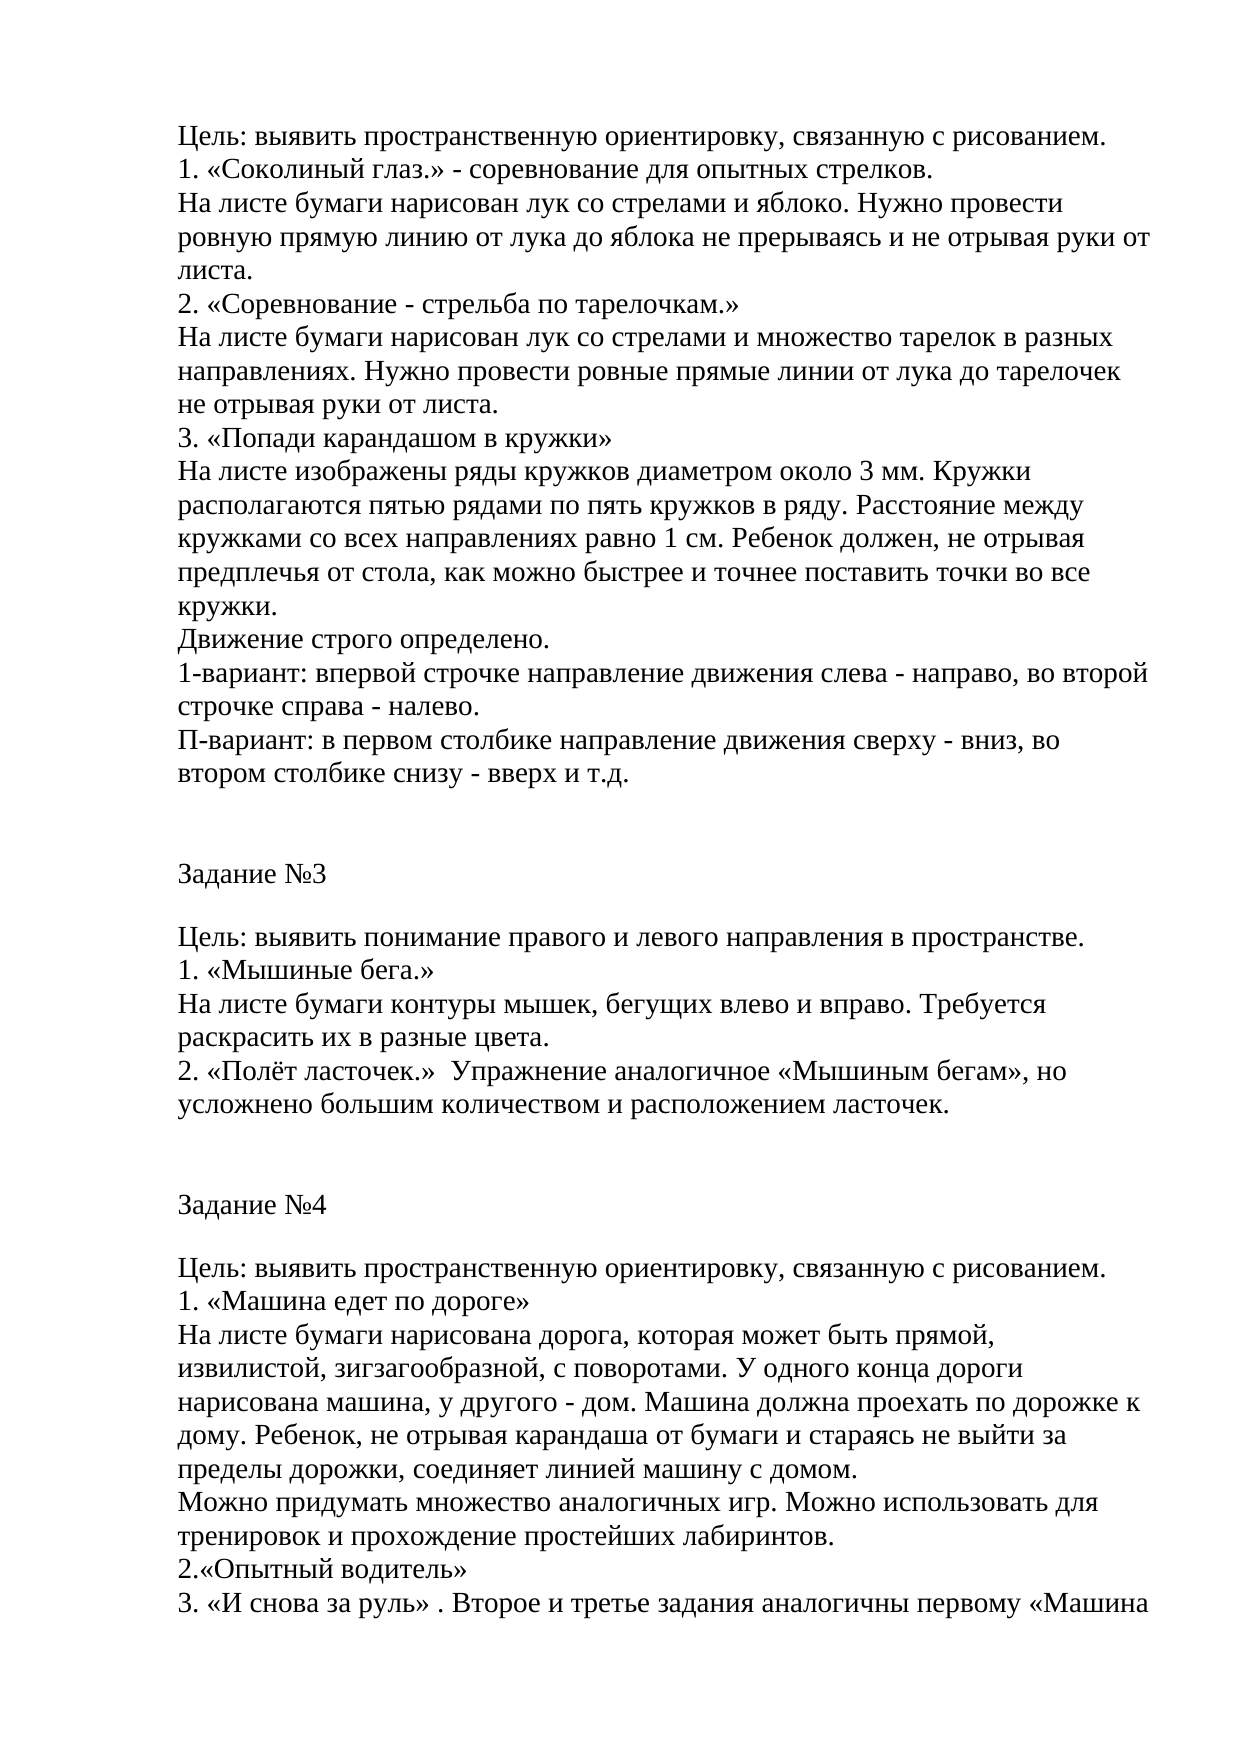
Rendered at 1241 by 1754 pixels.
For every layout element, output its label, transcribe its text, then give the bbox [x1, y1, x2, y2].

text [177, 1250, 1152, 1619]
text Цель: выявить понимание правого и левого направления в пространстве. 1. «Мышиные бега.» На листе бумаги контуры мышек, бегущих влево и вправо. Требуется раскрасить их в разные цвета. 2. «Полёт ласточек.» Упражнение аналогичное «Мышиным бегам», но усложнено большим количеством и расположением ласточек. Задание №4 [177, 919, 1152, 1221]
text Цель: выявить пространственную ориентировку, связанную с рисованием. 1. «Соколиный глаз.» - соревнование для опытных стрелков. На листе бумаги нарисован лук со стрелами и яблоко. Нужно провести ровную прямую линию от лука до яблока не прерываясь и не отрывая руки от листа. 2. «Соревнование - стрельба по тарелочкам.» На листе бумаги нарисован лук со стрелами и множество тарелок в разных направлениях. Нужно провести ровные прямые линии от лука до тарелочек не отрывая руки от листа. 3. «Попади карандашом в кружки» На листе изображены ряды кружков диаметром около 3 мм. Кружки располагаются пятью рядами по пять кружков в ряду. Расстояние между кружками со всех направлениях равно 1 см. Ребенок должен, не отрывая предплечья от стола, как можно быстрее и точнее поставить точки во все кружки. Движение строго определено. 1-вариант: впервой строчке направление движения слева - направо, во второй строчке справа - налево. П-вариант: в первом столбике направление движения сверху - вниз, во втором столбике снизу - вверх и т.д. Задание №3 [177, 118, 1152, 889]
